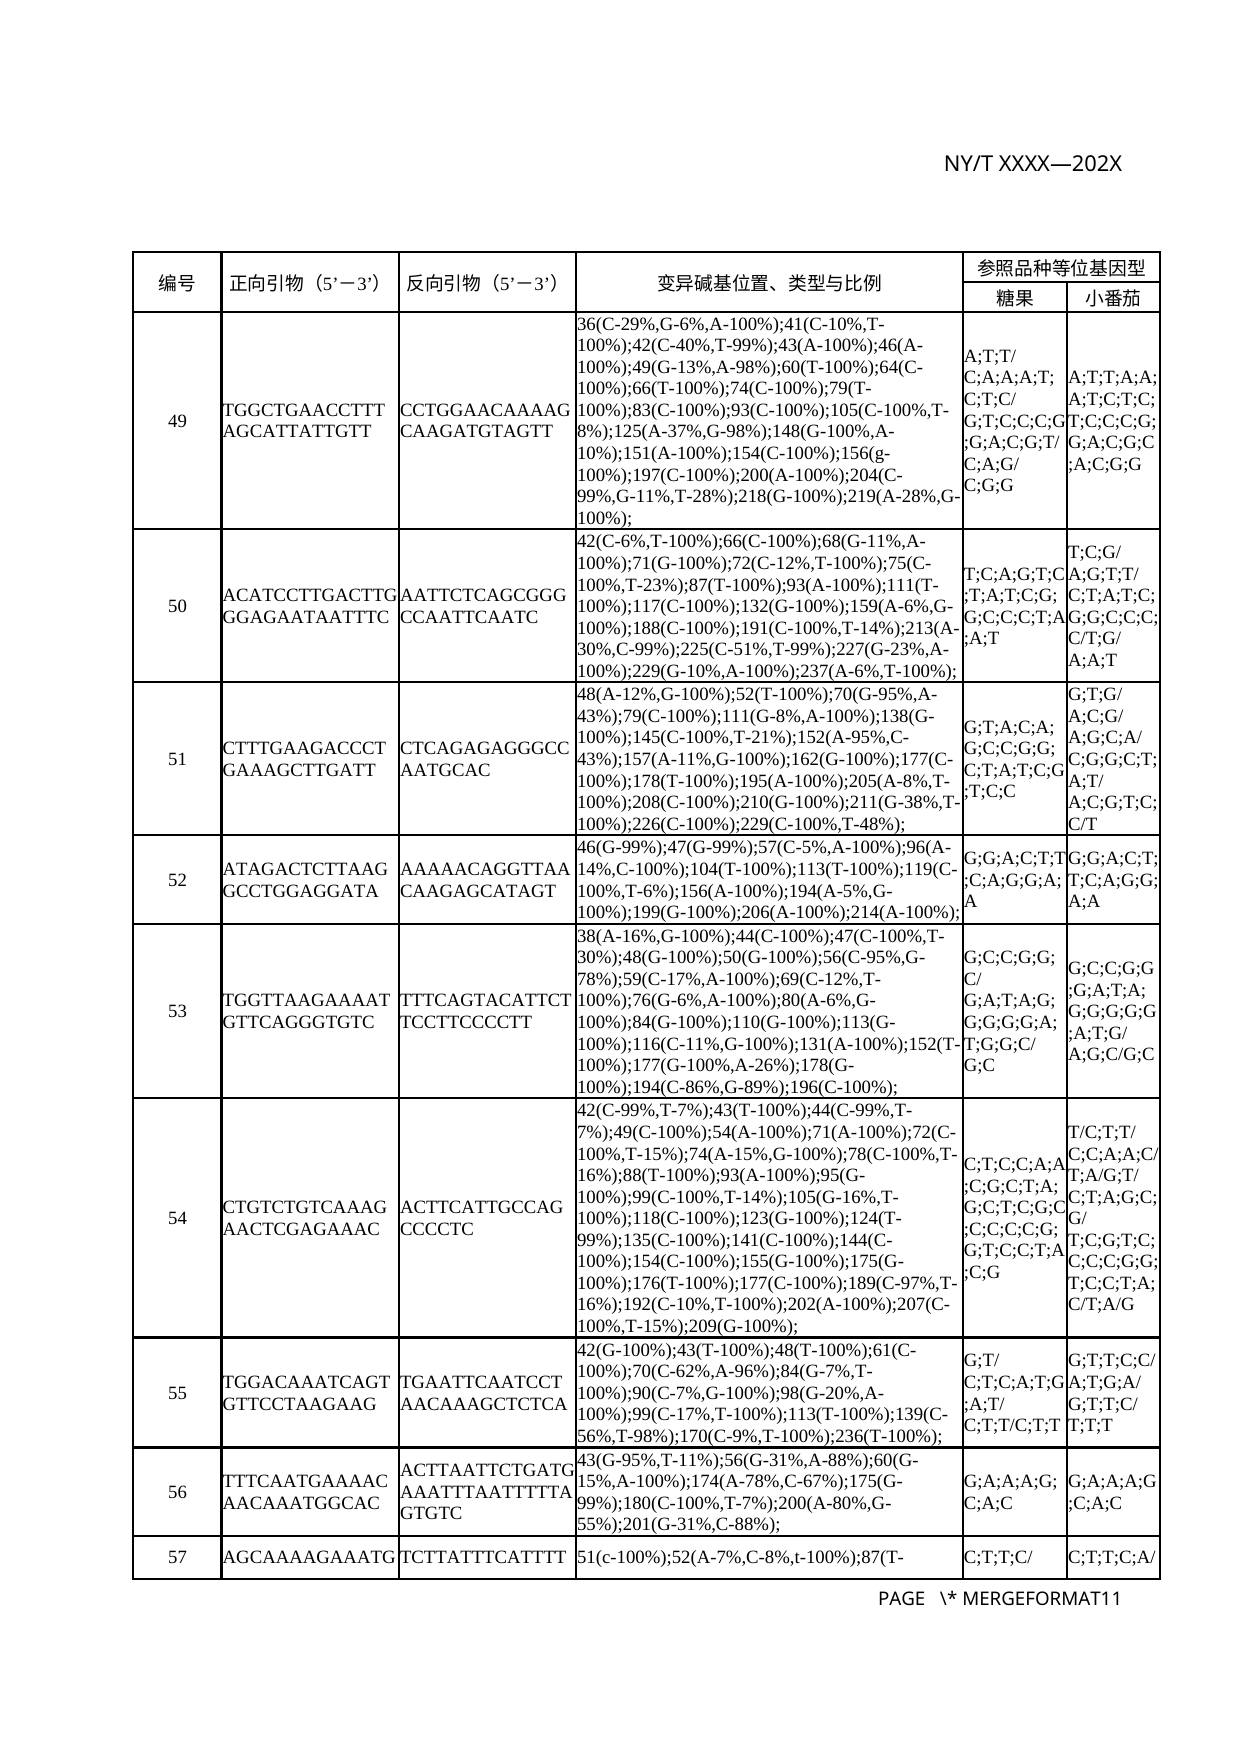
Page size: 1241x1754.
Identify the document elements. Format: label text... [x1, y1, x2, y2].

table_cell C;T;T;C;A/T;C;G/A;G;T;G [1068, 1537, 1159, 1578]
table_cell 糖果 [964, 283, 1066, 311]
table_cell CTTTGAAGACCCTGAAAGCTTGATT [223, 683, 398, 834]
table_cell G;A;A;A;G;C;A;C [1068, 1449, 1159, 1535]
table_cell 51 [134, 683, 220, 834]
table_cell A;T;T/C;A;A;A;T;C;T;C/G;T;C;C;C;G;G;A;C;G;T/C;A;G/C;G;G [964, 313, 1066, 528]
table_cell 48(A-12%,G-100%);52(T-100%);70(G-95%,A-43%);79(C-100%);111(G-8%,A-100%);138(G-100%);145(C-100%,T-21%);152(A-95%,C-43%);157(A-11%,G-100%);162(G-100%);177(C-100%);178(T-100%);195(A-100%);205(A-8%,T-100%);208(C-100%);210(G-100%);211(G-38%,T-100%);226(C-100%);229(C-100%,T-48%); [577, 683, 962, 834]
table_cell ACATCCTTGACTTGGGAGAATAATTTC [223, 530, 398, 681]
table_cell ATAGACTCTTAAGGCCTGGAGGATA [223, 836, 398, 923]
table_cell 49 [134, 313, 220, 528]
table_cell G;T/C;T;C;A;T;G;A;T/C;T;T/C;T;T [964, 1339, 1066, 1446]
table_cell 56 [134, 1449, 220, 1535]
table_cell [577, 1537, 962, 1578]
table_cell TTTCAATGAAAACAACAAATGGCAC [223, 1449, 398, 1535]
table_cell 53 [134, 925, 220, 1097]
table_cell TGGTTAAGAAAATGTTCAGGGTGTC [223, 925, 398, 1097]
table_cell 54 [134, 1099, 220, 1336]
table_cell 55 [134, 1339, 220, 1446]
table_cell TTTCAGTACATTCTTCCTTCCCCTT [400, 925, 575, 1097]
table_cell G;T;G/A;C;G/A;G;C;A/C;G;G;C;T;A;T/A;C;G;T;C;C/T [1068, 683, 1159, 834]
table_cell A;T;T;A;A;A;T;C;T;C;T;C;C;C;G;G;A;C;G;C;A;C;G;G [1068, 313, 1159, 528]
table_cell T/C;T;T/C;C;A;A;C/T;A/G;T/C;T;A;G;C;G/T;C;G;T;C;C;C;C;G;G;T;C;C;T;A;C/T;A/G [1068, 1099, 1159, 1336]
table_cell TGGCTGAACCTTTAGCATTATTGTT [223, 313, 398, 528]
table_cell 42(G-100%);43(T-100%);48(T-100%);61(C-100%);70(C-62%,A-96%);84(G-7%,T-100%);90(C-7%,G-100%);98(G-20%,A-100%);99(C-17%,T-100%);113(T-100%);139(C-56%,T-98%);170(C-9%,T-100%);236(T-100%); [577, 1339, 962, 1446]
table_cell 42(C-99%,T-7%);43(T-100%);44(C-99%,T-7%);49(C-100%);54(A-100%);71(A-100%);72(C-100%,T-15%);74(A-15%,G-100%);78(C-100%,T-16%);88(T-100%);93(A-100%);95(G-100%);99(C-100%,T-14%);105(G-16%,T-100%);118(C-100%);123(G-100%);124(T-99%);135(C-100%);141(C-100%);144(C-100%);154(C-100%);155(G-100%);175(G-100%);176(T-100%);177(C-100%);189(C-97%,T-16%);192(C-10%,T-100%);202(A-100%);207(C-100%,T-15%);209(G-100%); [577, 1099, 962, 1336]
table_cell 小番茄 [1068, 283, 1159, 311]
table_cell 52 [134, 836, 220, 923]
table_cell C;T;T;C/T;T;C;G;G;T;G [964, 1537, 1066, 1578]
table_cell AAAAACAGGTTAACAAGAGCATAGT [400, 836, 575, 923]
table_cell 57 [134, 1537, 220, 1578]
table_header 正向引物（5’－3’） [223, 253, 398, 311]
table_cell G;T;A;C;A;G;C;C;G;G;C;T;A;T;C;G;T;C;C [964, 683, 1066, 834]
table_cell CTCAGAGAGGGCCAATGCAC [400, 683, 575, 834]
table_cell C;T;C;C;A;A;C;G;C;T;A;G;C;T;C;G;C;C;C;C;C;G;G;T;C;C;T;A;C;G [964, 1099, 1066, 1336]
table_cell AATTCTCAGCGGGCCAATTCAATC [400, 530, 575, 681]
table_cell 42(C-6%,T-100%);66(C-100%);68(G-11%,A-100%);71(G-100%);72(C-12%,T-100%);75(C-100%,T-23%);87(T-100%);93(A-100%);111(T-100%);117(C-100%);132(G-100%);159(A-6%,G-100%);188(C-100%);191(C-100%,T-14%);213(A-30%,C-99%);225(C-51%,T-99%);227(G-23%,A-100%);229(G-10%,A-100%);237(A-6%,T-100%); [577, 530, 962, 681]
table_cell ACTTAATTCTGATGAAATTTAATTTTTAGTGTC [400, 1449, 575, 1535]
table_cell T;C;A;G;T;C;T;A;T;C;G;G;C;C;C;T;A;A;T [964, 530, 1066, 681]
table_cell G;G;A;C;T;T;C;A;G;G;A;A [1068, 836, 1159, 923]
table_cell AGCAAAAGAAATGTTCAATGTCAACA [223, 1537, 398, 1578]
table_header 变异碱基位置、类型与比例 [577, 253, 962, 311]
table_cell G;G;A;C;T;T;C;A;G;G;A;A [964, 836, 1066, 923]
table_cell 43(G-95%,T-11%);56(G-31%,A-88%);60(G-15%,A-100%);174(A-78%,C-67%);175(G-99%);180(C-100%,T-7%);200(A-80%,G-55%);201(G-31%,C-88%); [577, 1449, 962, 1535]
table_cell T;C;G/A;G;T;T/C;T;A;T;C;G;G;C;C;C;C/T;G/A;A;T [1068, 530, 1159, 681]
table_cell ACTTCATTGCCAGCCCCTC [400, 1099, 575, 1336]
table_cell TGGACAAATCAGTGTTCCTAAGAAG [223, 1339, 398, 1446]
table_cell CTGTCTGTCAAAGAACTCGAGAAAC [223, 1099, 398, 1336]
table_header 参照品种等位基因型 [964, 253, 1159, 281]
table_cell 38(A-16%,G-100%);44(C-100%);47(C-100%,T-30%);48(G-100%);50(G-100%);56(C-95%,G-78%);59(C-17%,A-100%);69(C-12%,T-100%);76(G-6%,A-100%);80(A-6%,G-100%);84(G-100%);110(G-100%);113(G-100%);116(C-11%,G-100%);131(A-100%);152(T-100%);177(G-100%,A-26%);178(G-100%);194(C-86%,G-89%);196(C-100%); [577, 925, 962, 1097]
table_header 反向引物（5’－3’） [400, 253, 575, 311]
table_cell G;A;A;A;G;C;A;C [964, 1449, 1066, 1535]
table_cell TGAATTCAATCCTAACAAAGCTCTCA [400, 1339, 575, 1446]
table_cell G;C;C;G;G;C/G;A;T;A;G;G;G;G;G;A;T;G;G;C/G;C [964, 925, 1066, 1097]
table_cell 50 [134, 530, 220, 681]
table_cell CCTGGAACAAAAGCAAGATGTAGTT [400, 313, 575, 528]
table_cell G;C;C;G;G;G;A;T;A;G;G;G;G;G;A;T;G/A;G;C/G;C [1068, 925, 1159, 1097]
table_cell G;T;T;C;C/A;T;G;A/G;T;T;C/T;T;T [1068, 1339, 1159, 1446]
table_cell TCTTATTTCATTTTTATTTACCCTCAACAA [400, 1537, 575, 1578]
table_header 编号 [134, 253, 220, 311]
table_cell 36(C-29%,G-6%,A-100%);41(C-10%,T-100%);42(C-40%,T-99%);43(A-100%);46(A-100%);49(G-13%,A-98%);60(T-100%);64(C-100%);66(T-100%);74(C-100%);79(T-100%);83(C-100%);93(C-100%);105(C-100%,T-8%);125(A-37%,G-98%);148(G-100%,A-10%);151(A-100%);154(C-100%);156(g-100%);197(C-100%);200(A-100%);204(C-99%,G-11%,T-28%);218(G-100%);219(A-28%,G-100%); [577, 313, 962, 528]
table_cell 46(G-99%);47(G-99%);57(C-5%,A-100%);96(A-14%,C-100%);104(T-100%);113(T-100%);119(C-100%,T-6%);156(A-100%);194(A-5%,G-100%);199(G-100%);206(A-100%);214(A-100%); [577, 836, 962, 923]
